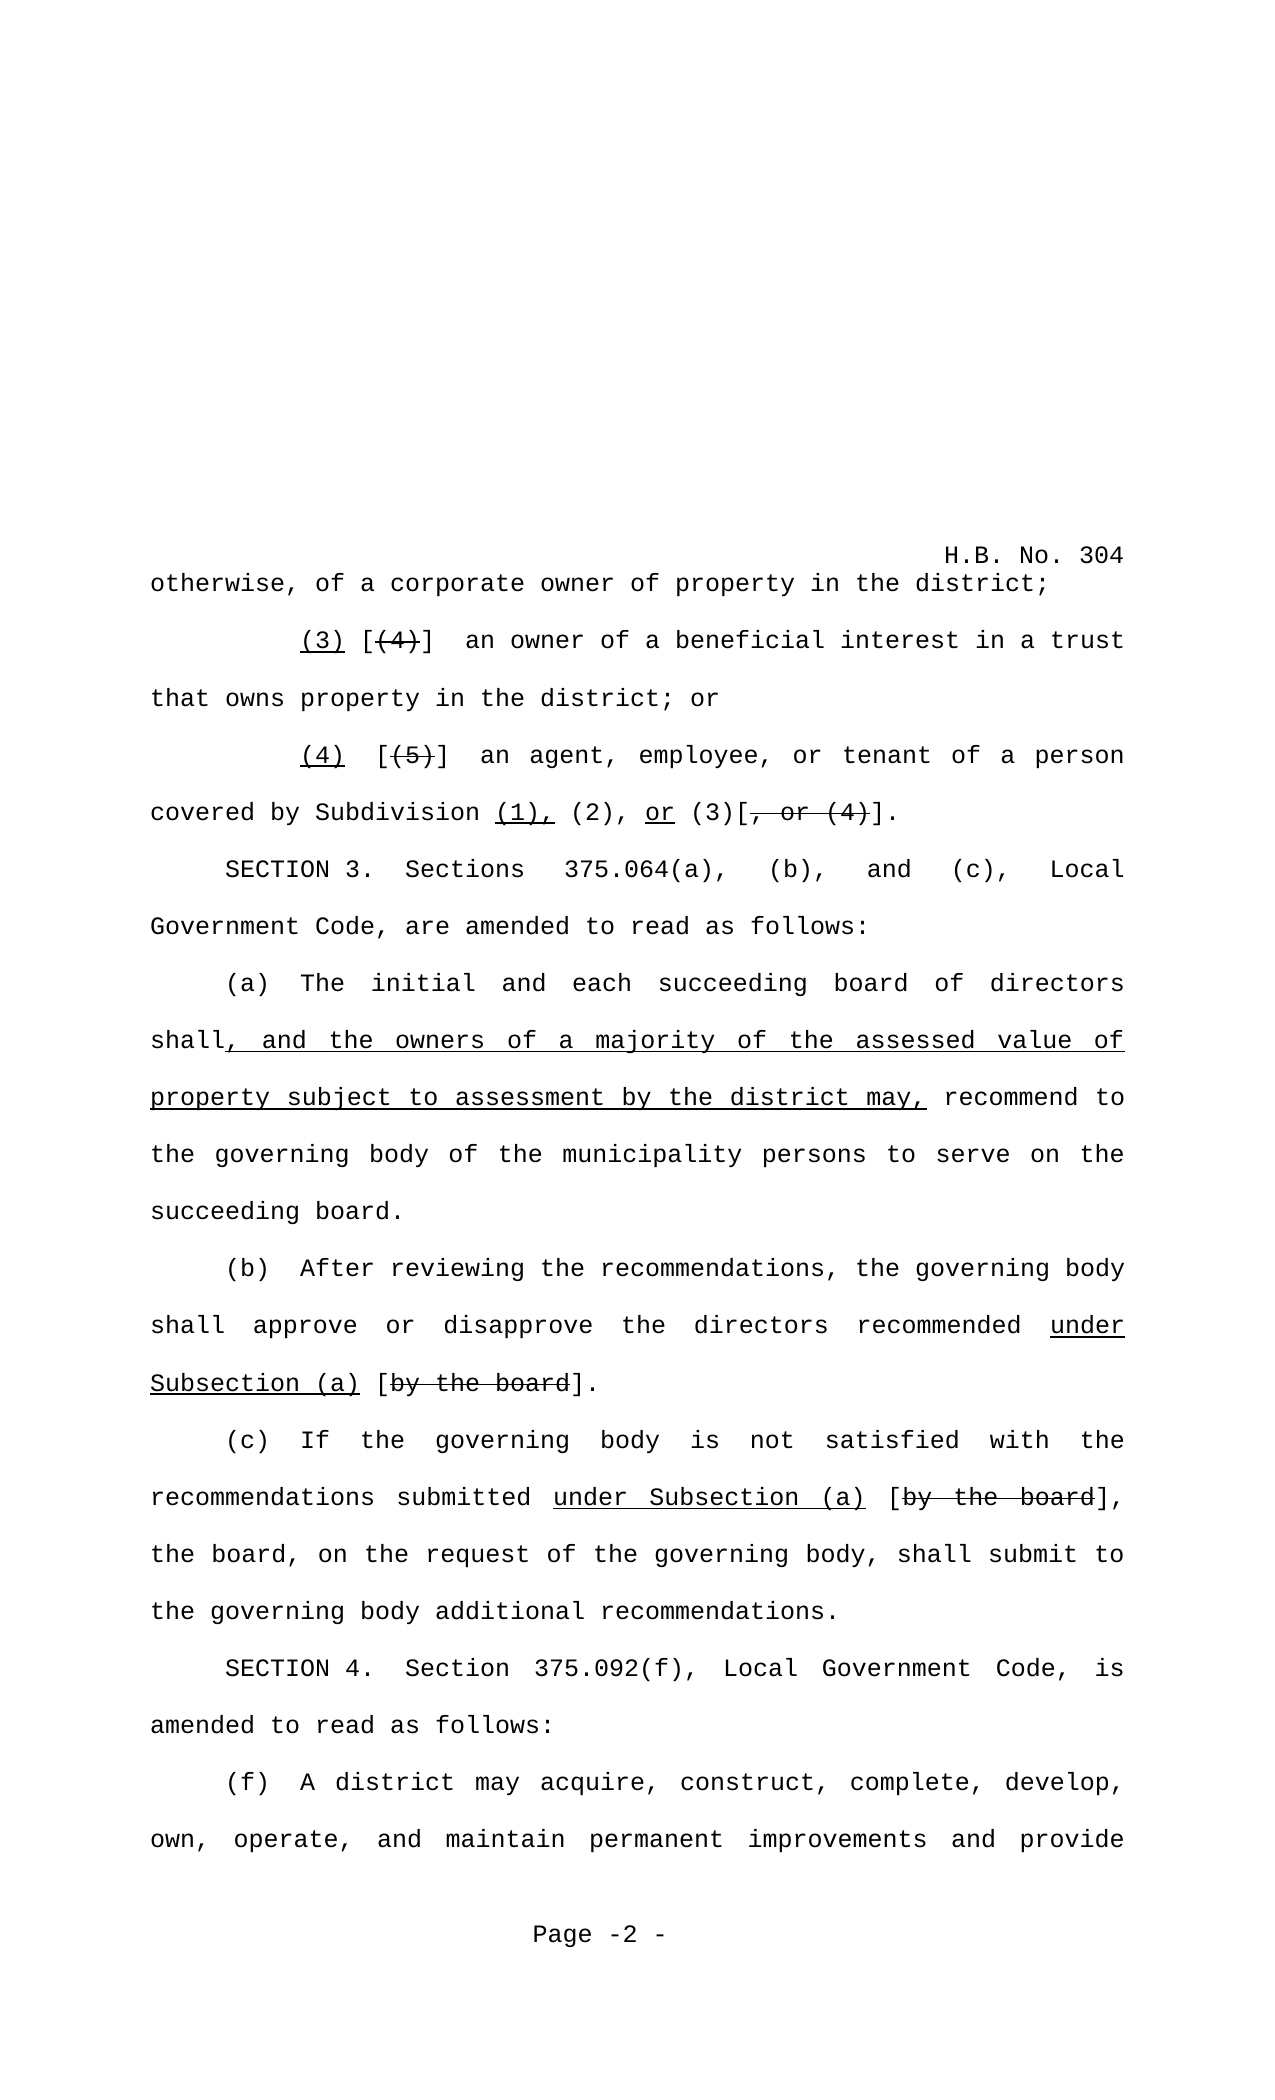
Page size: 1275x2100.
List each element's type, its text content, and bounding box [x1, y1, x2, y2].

text SECTION 3. Sections 375.064(a), (b), and (c), Local Government Code, are amended to read as follows: [150, 856, 1125, 942]
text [150, 1769, 1125, 1855]
text (c) If the governing body is not satisfied with the recommendations submitted under Subsection (a) [by the board], the board, on the request of the governing body, shall submit to the governing body additional recommendations. [150, 1427, 1125, 1627]
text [150, 571, 1125, 599]
text SECTION 4. Section 375.092(f), Local Government Code, is amended to read as follows: [150, 1655, 1125, 1741]
text (3) [(4)] an owner of a beneficial interest in a trust that owns property in the district; or [150, 628, 1125, 713]
text (4) [(5)] an agent, employee, or tenant of a person covered by Subdivision (1), (2), or (3)[, or (4)]. [150, 742, 1125, 828]
text (b) After reviewing the recommendations, the governing body shall approve or disapprove the directors recommended under Subsection (a) [by the board]. [150, 1256, 1125, 1398]
text (a) The initial and each succeeding board of directors shall, and the owners of a majority of the assessed value of property subject to assessment by the district may, recommend to the governing body of the municipality persons to serve on the succeeding board. [150, 970, 1125, 1227]
